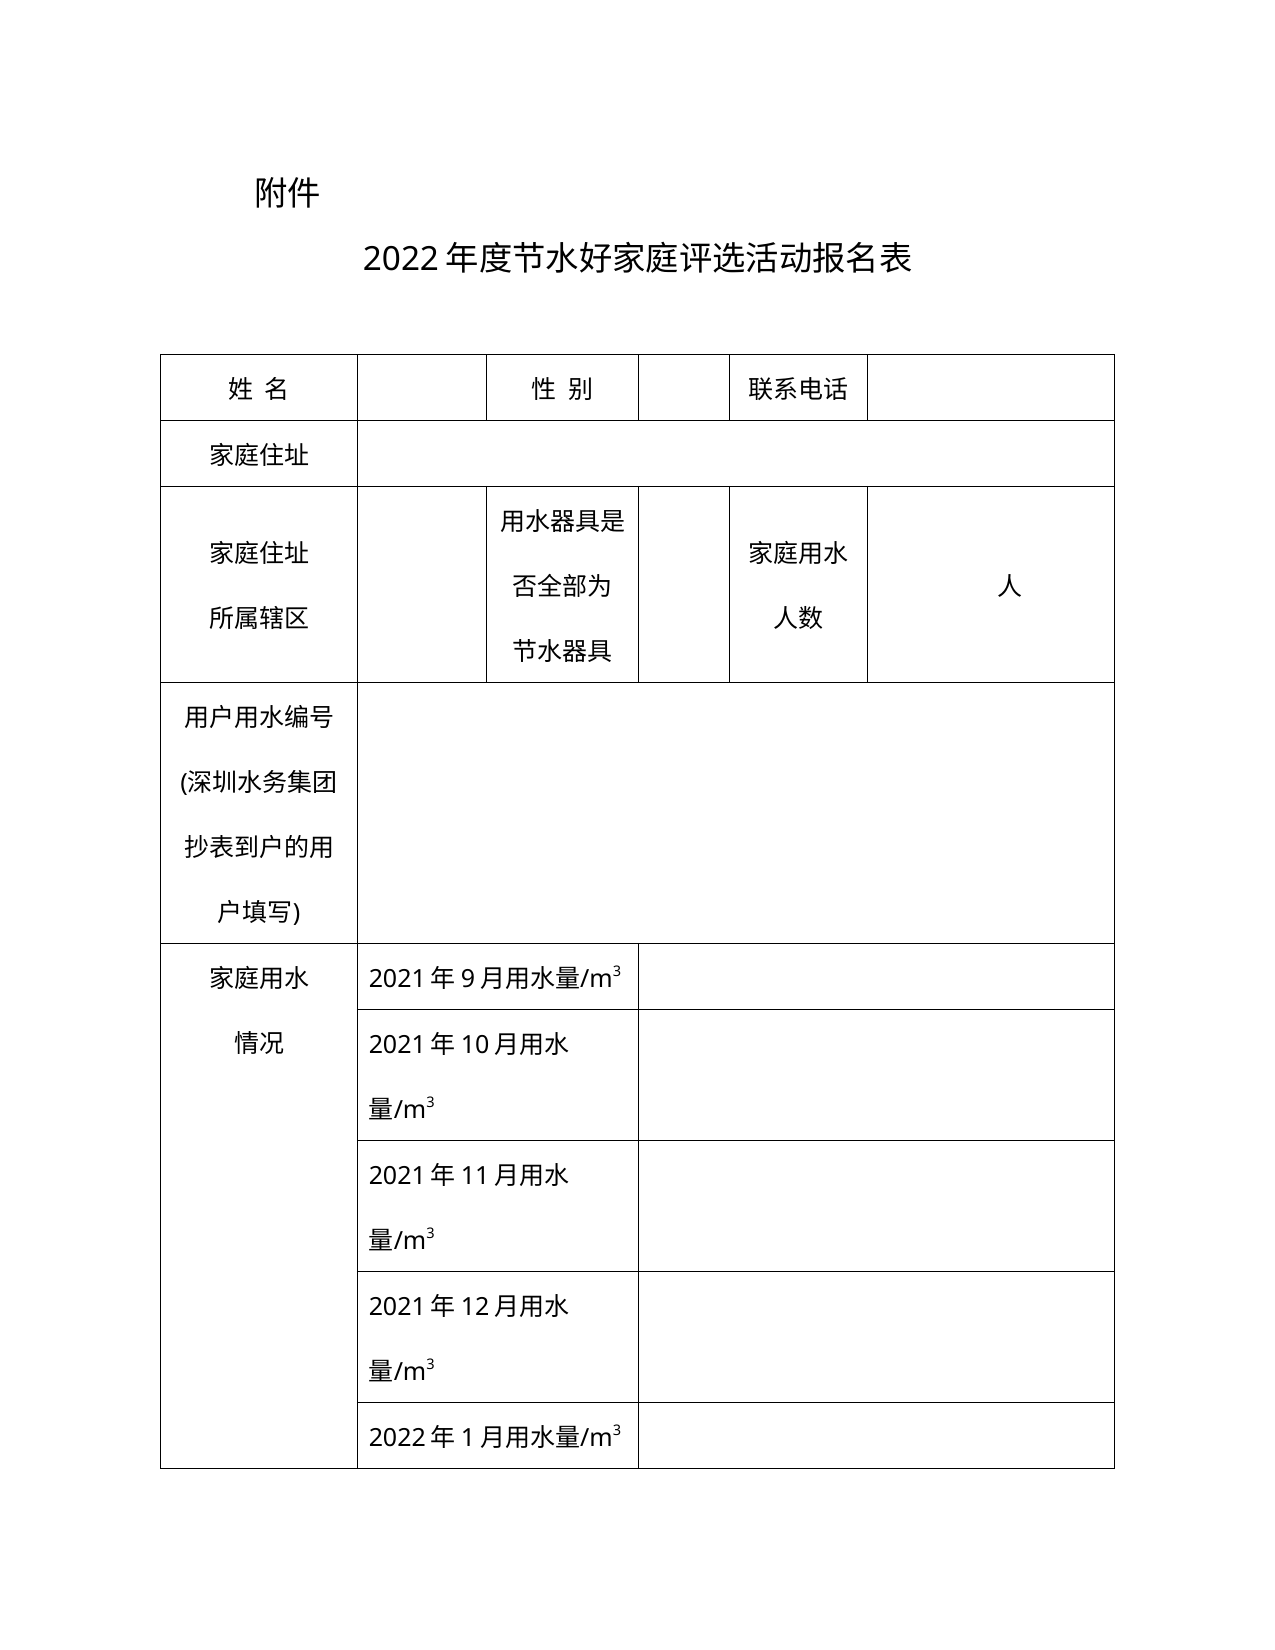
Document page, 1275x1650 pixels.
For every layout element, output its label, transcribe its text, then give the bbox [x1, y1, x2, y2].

table_cell [639, 1010, 1114, 1140]
table_cell 2021年10月用水量/m3 [358, 1010, 638, 1140]
table_header 性 别 [487, 355, 638, 420]
table_header [358, 355, 486, 420]
table_header [868, 355, 1114, 420]
table_cell 2021年12月用水量/m3 [358, 1272, 638, 1402]
table_cell 2021年9月用水量/m3 [358, 944, 638, 1009]
table_cell [639, 1403, 1114, 1468]
table_cell [639, 487, 729, 682]
table_cell 家庭住址 所属辖区 [161, 487, 357, 682]
text 2022年度节水好家庭评选活动报名表 [187, 224, 1087, 289]
table_cell [639, 1141, 1114, 1271]
text 附件 [187, 159, 1087, 224]
table_header [639, 355, 729, 420]
table_cell 用户用水编号 (深圳水务集团抄表到户的用户填写) [161, 683, 357, 943]
table_cell [358, 421, 1114, 486]
table_cell 家庭用水 情况 [161, 944, 357, 1468]
table_cell 2022年1月用水量/m3 [358, 1403, 638, 1468]
table_cell 人 [868, 487, 1114, 682]
table_cell 家庭用水人数 [730, 487, 867, 682]
table_header 姓 名 [161, 355, 357, 420]
table_cell [358, 683, 1114, 943]
table_cell 2021年11月用水量/m3 [358, 1141, 638, 1271]
table_cell 家庭住址 [161, 421, 357, 486]
table_cell [639, 944, 1114, 1009]
table_header 联系电话 [730, 355, 867, 420]
table_cell [639, 1272, 1114, 1402]
table_cell [358, 487, 486, 682]
table_cell 用水器具是否全部为 节水器具 [487, 487, 638, 682]
